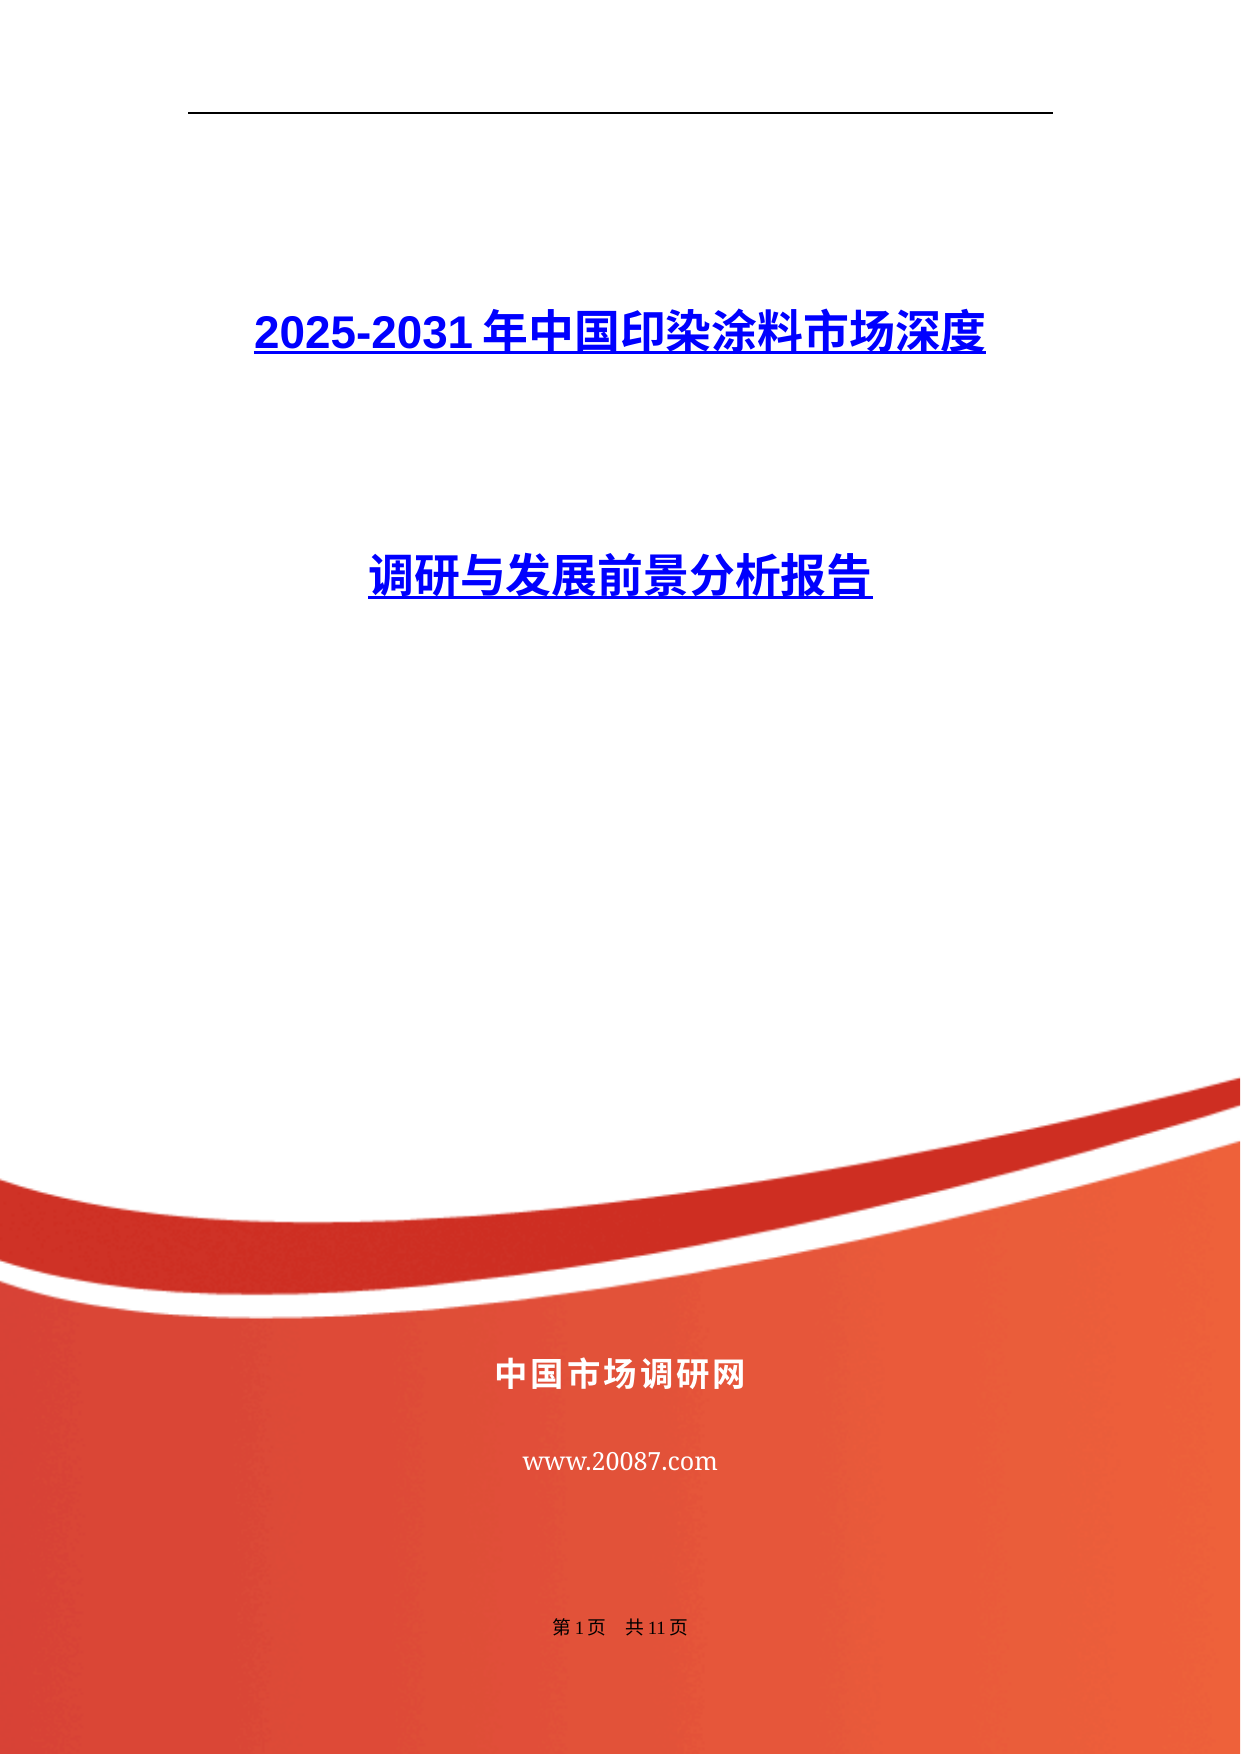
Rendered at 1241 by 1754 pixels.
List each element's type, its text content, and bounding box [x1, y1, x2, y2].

subtitle 中国市场调研网 [187, 1339, 1053, 1404]
table_header 2025-2031年中国印染涂料市场深度调研与发展前景分析报告 [188, 207, 1053, 773]
picture [0, 1006, 1241, 1754]
text www.20087.com [187, 1428, 1053, 1493]
